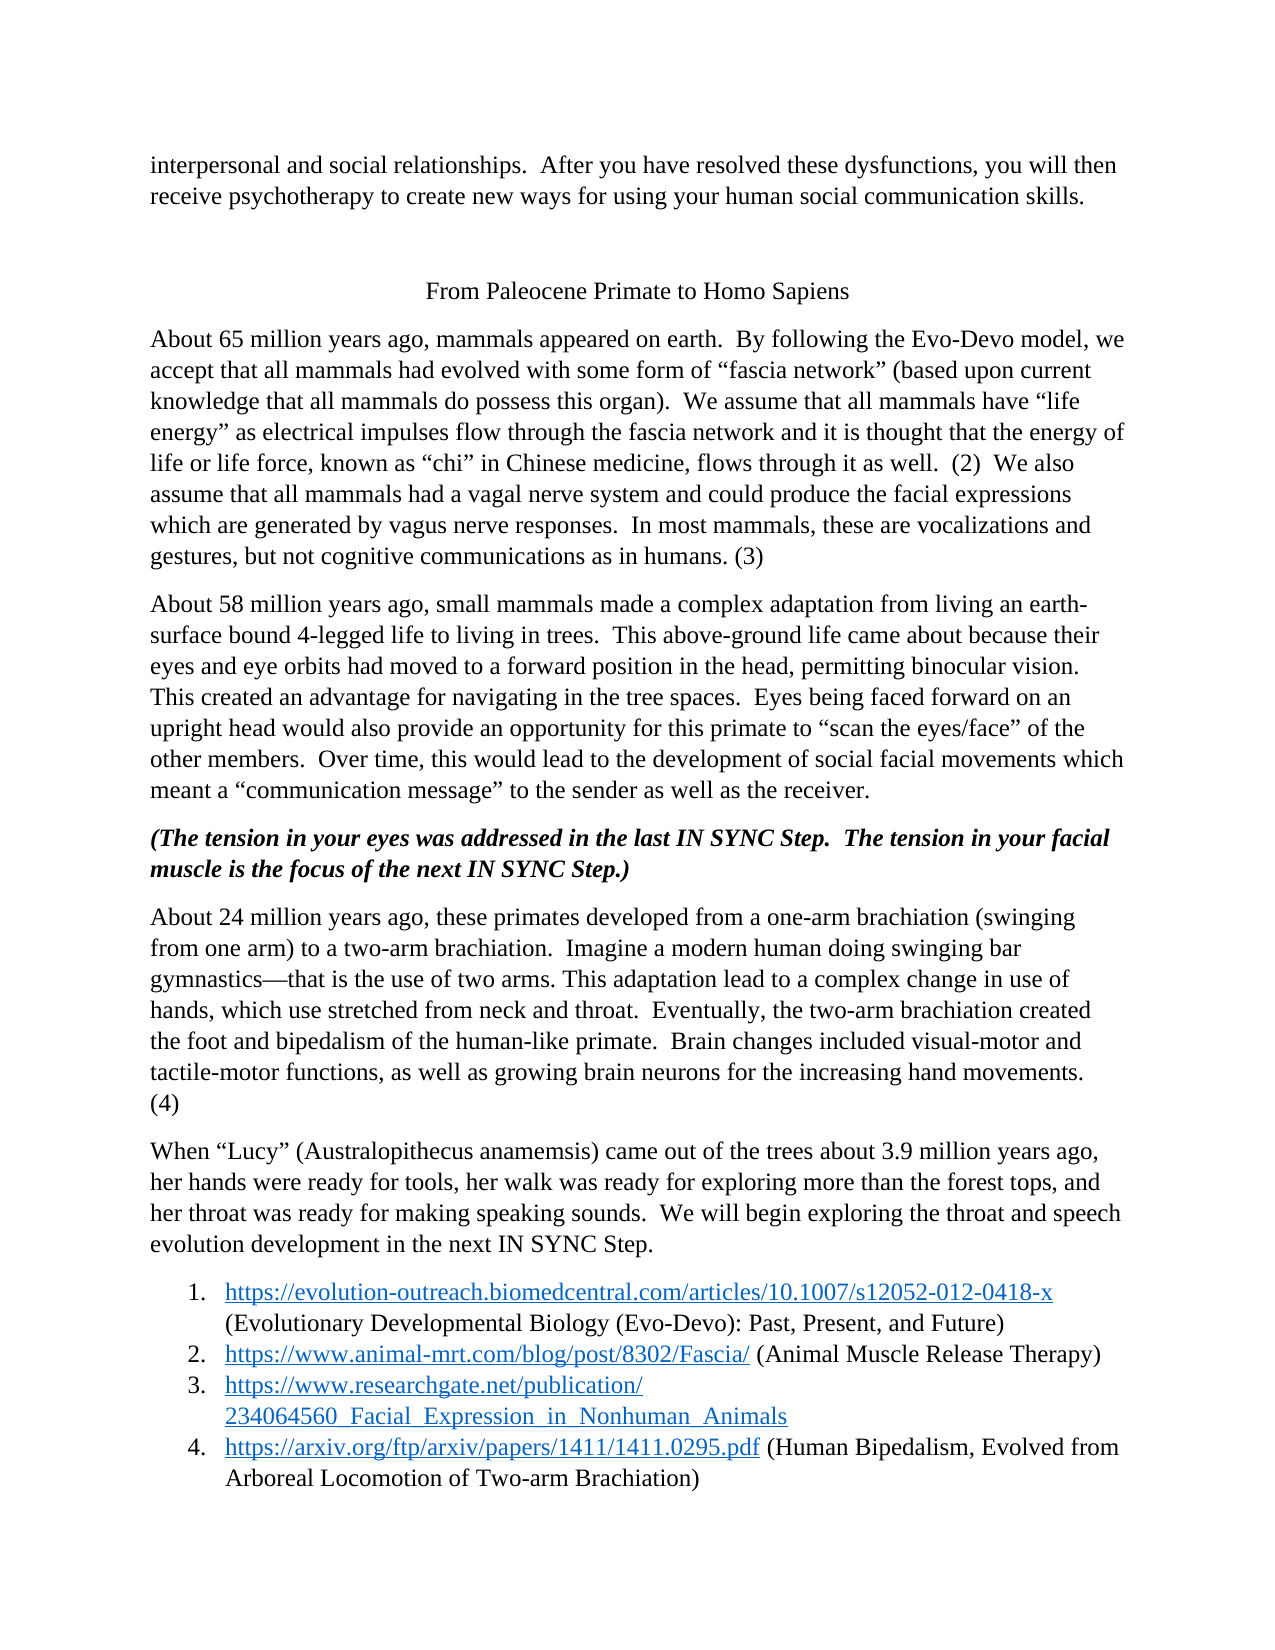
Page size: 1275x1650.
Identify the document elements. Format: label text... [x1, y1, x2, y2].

text About 58 million years ago, small mammals made a complex adaptation from living an earth-surface bound 4-legged life to living in trees. This above-ground life came about because their eyes and eye orbits had moved to a forward position in the head, permitting binocular vision. This created an advantage for navigating in the tree spaces. Eyes being faced forward on an upright head would also provide an opportunity for this primate to “scan the eyes/face” of the other members. Over time, this would lead to the development of social facial movements which meant a “communication message” to the sender as well as the receiver. [150, 589, 1125, 804]
text From Paleocene Primate to Homo Sapiens [150, 276, 1125, 305]
list https://www.researchgate.net/publication/234064560_Facial_Expression_in_Nonhuman_Animals [187, 1370, 1125, 1429]
list https://arxiv.org/ftp/arxiv/papers/1411/1411.0295.pdf (Human Bipedalism, Evolved from Arboreal Locomotion of Two-arm Brachiation) [187, 1432, 1125, 1492]
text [150, 150, 1125, 210]
text (The tension in your eyes was addressed in the last IN SYNC Step. The tension in your facial muscle is the focus of the next IN SYNC Step.) [150, 823, 1125, 883]
text About 65 million years ago, mammals appeared on earth. By following the Evo-Devo model, we accept that all mammals had evolved with some form of “fascia network” (based upon current knowledge that all mammals do possess this organ). We assume that all mammals have “life energy” as electrical impulses flow through the fascia network and it is thought that the energy of life or life force, known as “chi” in Chinese medicine, flows through it as well. (2) We also assume that all mammals had a vagal nerve system and could produce the facial expressions which are generated by vagus nerve responses. In most mammals, these are vocalizations and gestures, but not cognitive communications as in humans. (3) [150, 324, 1125, 570]
text About 24 million years ago, these primates developed from a one-arm brachiation (swinging from one arm) to a two-arm brachiation. Imagine a modern human doing swinging bar gymnastics—that is the use of two arms. This adaptation lead to a complex change in use of hands, which use stretched from neck and throat. Eventually, the two-arm brachiation created the foot and bipedalism of the human-like primate. Brain changes included visual-motor and tactile-motor functions, as well as growing brain neurons for the increasing hand movements. (4) [150, 902, 1125, 1117]
list https://www.animal-mrt.com/blog/post/8302/Fascia/ (Animal Muscle Release Therapy) [187, 1339, 1125, 1367]
list https://evolution-outreach.biomedcentral.com/articles/10.1007/s12052-012-0418-x (Evolutionary Developmental Biology (Evo-Devo): Past, Present, and Future) [187, 1277, 1125, 1336]
text When “Lucy” (Australopithecus anamemsis) came out of the trees about 3.9 million years ago, her hands were ready for tools, her walk was ready for exploring more than the forest tops, and her throat was ready for making speaking sounds. We will begin exploring the throat and speech evolution development in the next IN SYNC Step. [150, 1136, 1125, 1258]
